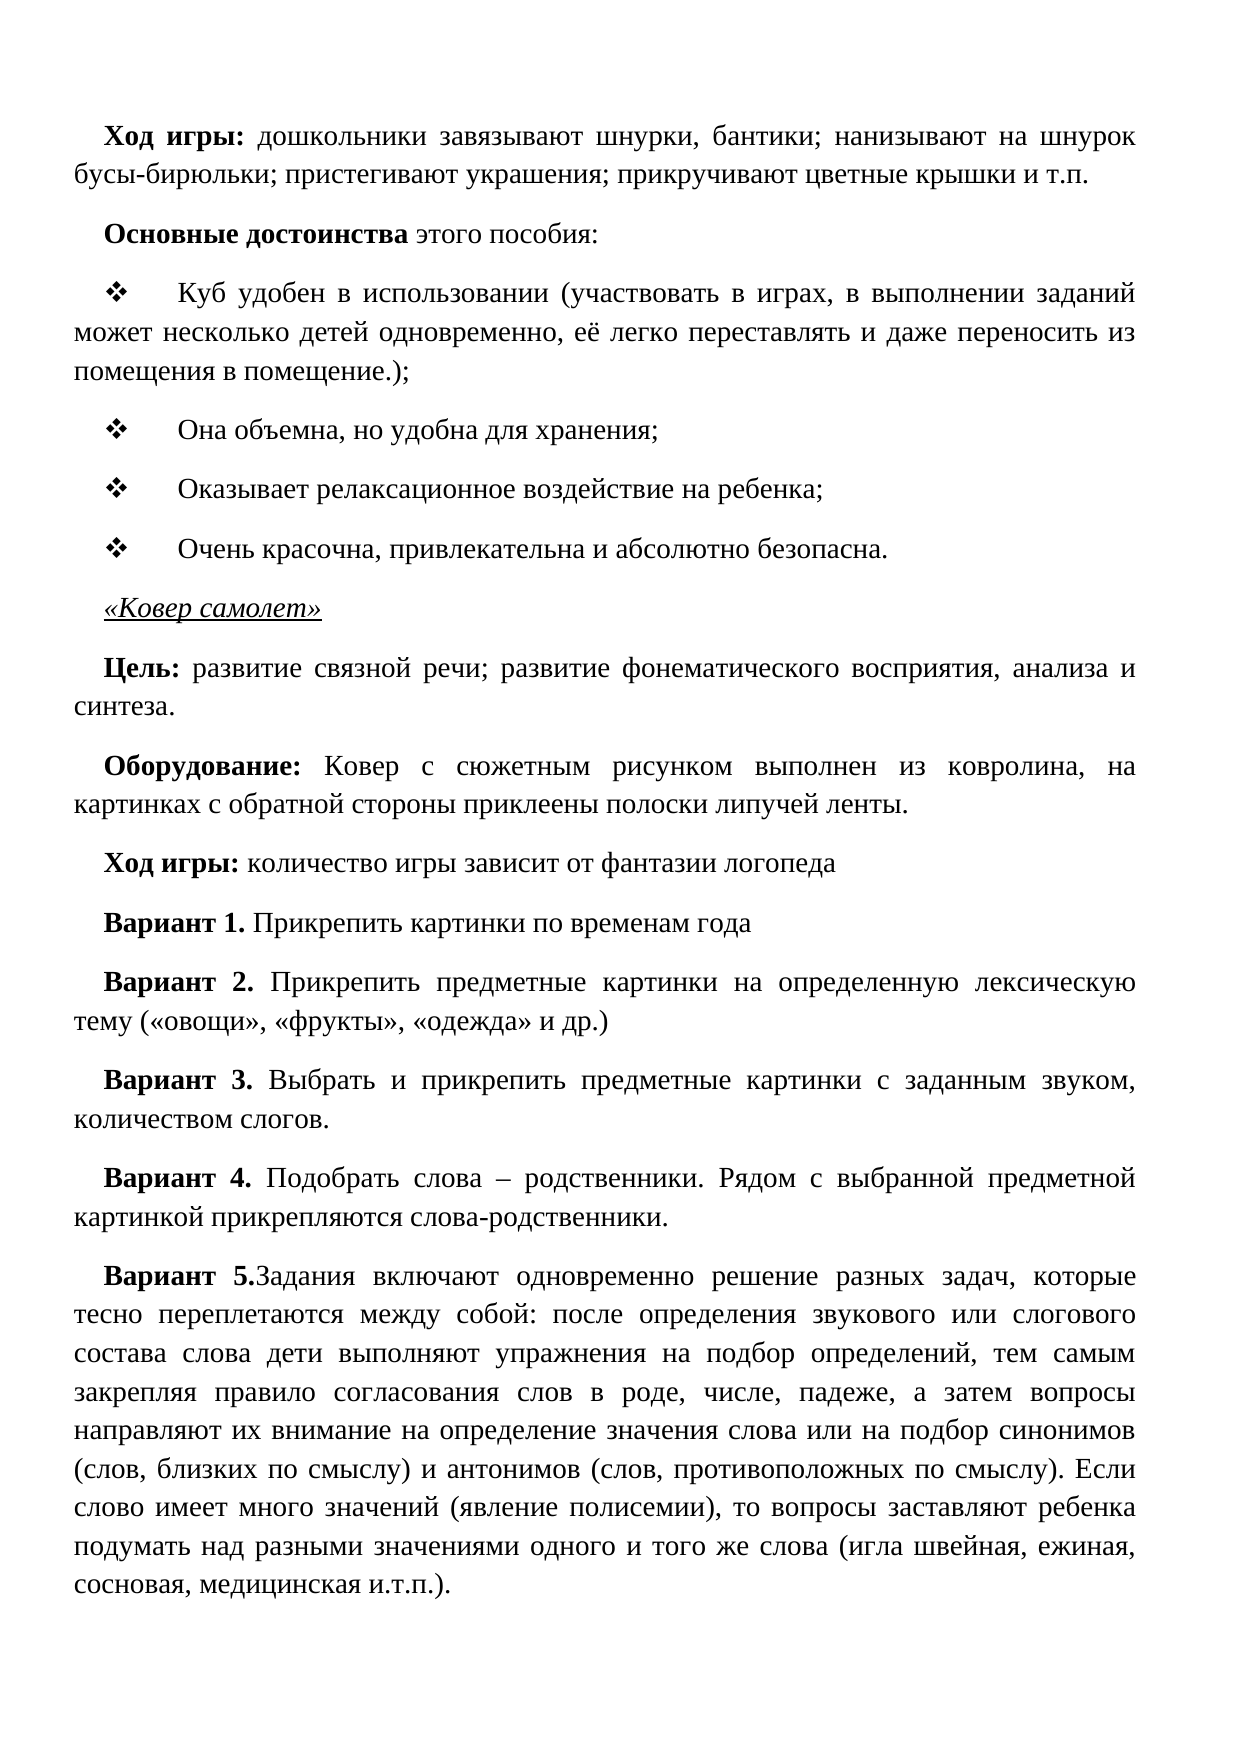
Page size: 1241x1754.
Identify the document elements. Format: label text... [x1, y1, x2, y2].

text Ход игры: дошкольники завязывают шнурки, бантики; нанизывают на шнурок бусы-бирюльки; пристегивают украшения; прикручивают цветные крышки и т.п. [74, 118, 1137, 190]
text Оборудование: Ковер с сюжетным рисунком выполнен из ковролина, на картинках с обратной стороны приклеены полоски липучей ленты. [74, 748, 1137, 820]
list Очень красочна, привлекательна и абсолютно безопасна. [74, 531, 1137, 564]
text Ход игры: количество игры зависит от фантазии логопеда [74, 846, 1137, 879]
text Основные достоинства этого пособия: [74, 216, 1137, 249]
text Вариант 5.Задания включают одновременно решение разных задач, которые тесно переплетаются между собой: после определения звукового или слогового состава слова дети выполняют упражнения на подбор определений, тем самым закрепляя правило согласования слов в роде, числе, падеже, а затем вопросы направляют их внимание на определение значения слова или на подбор синонимов (слов, близких по смыслу) и антонимов (слов, противоположных по смыслу). Если слово имеет много значений (явление полисемии), то вопросы заставляют ребенка подумать над разными значениями одного и того же слова (игла швейная, ежиная, сосновая, медицинская и.т.п.). [74, 1258, 1137, 1600]
list Она объемна, но удобна для хранения; [74, 412, 1137, 446]
list Оказывает релаксационное воздействие на ребенка; [74, 471, 1137, 505]
text Вариант 3. Выбрать и прикрепить предметные картинки с заданным звуком, количеством слогов. [74, 1062, 1137, 1134]
text Вариант 2. Прикрепить предметные картинки на определенную лексическую тему («овощи», «фрукты», «одежда» и др.) [74, 964, 1137, 1036]
list Куб удобен в использовании (участвовать в играх, в выполнении заданий может несколько детей одновременно, её легко переставлять и даже переносить из помещения в помещение.); [74, 275, 1137, 386]
text Вариант 4. Подобрать слова – родственники. Рядом с выбранной предметной картинкой прикрепляются слова-родственники. [74, 1160, 1137, 1232]
text Вариант 1. Прикрепить картинки по временам года [74, 905, 1137, 938]
text «Ковер самолет» [74, 590, 1137, 624]
text Цель: развитие связной речи; развитие фонематического восприятия, анализа и синтеза. [74, 650, 1137, 722]
